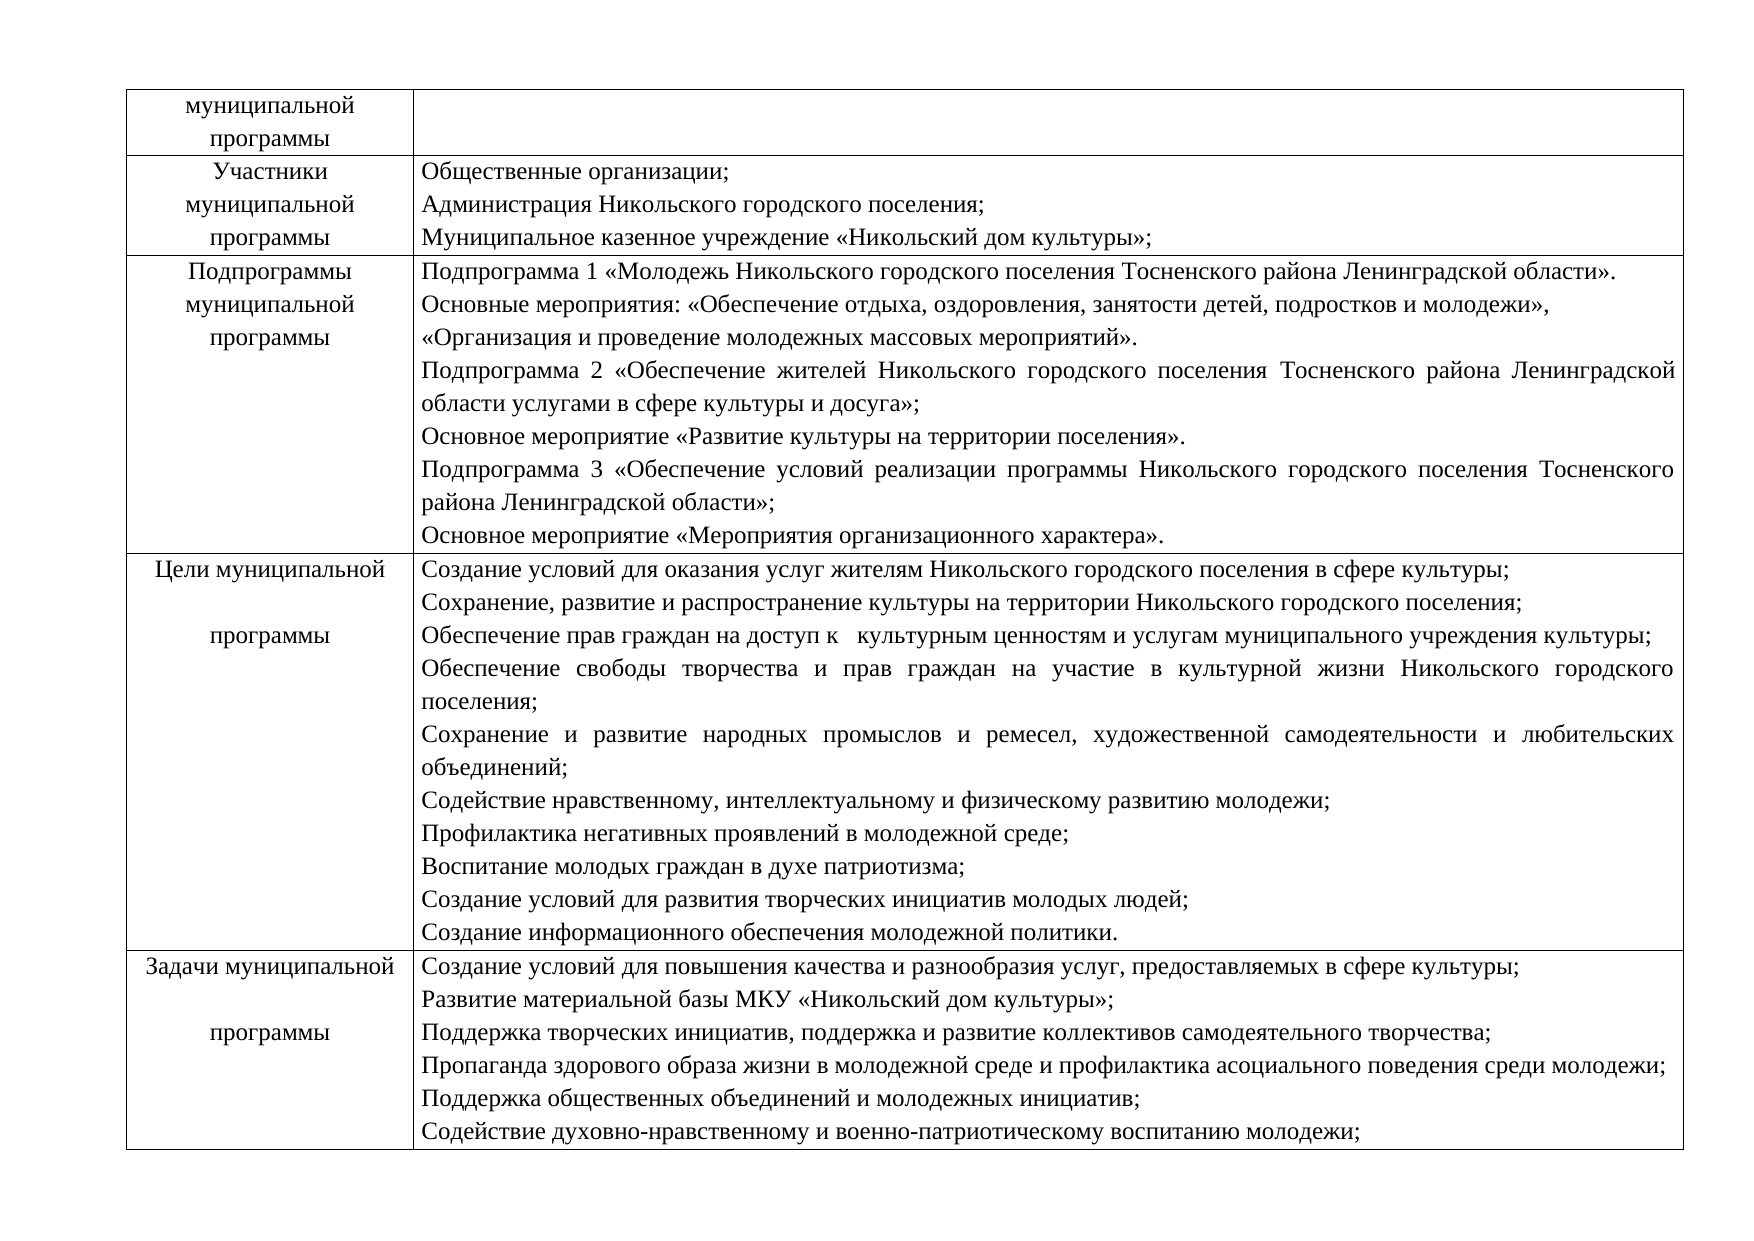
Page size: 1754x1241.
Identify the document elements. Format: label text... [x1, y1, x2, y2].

table_cell Участники муниципальной программы [127, 156, 413, 255]
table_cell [127, 951, 413, 1148]
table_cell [414, 951, 1683, 1148]
table_cell Подпрограмма 1 «Молодежь Никольского городского поселения Тосненского района Ленинградской области». Основные мероприятия: «Обеспечение отдыха, оздоровления, занятости детей, подростков и молодежи», «Организация и проведение молодежных массовых мероприятий». Подпрограмма 2 «Обеспечение жителей Никольского городского поселения Тосненского района Ленинградской области услугами в сфере культуры и досуга»; Основное мероприятие «Развитие культуры на территории поселения». Подпрограмма 3 «Обеспечение условий реализации программы Никольского городского поселения Тосненского района Ленинградской области»; Основное мероприятие «Мероприятия организационного характера». [414, 256, 1683, 553]
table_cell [414, 90, 1683, 155]
table_cell Создание условий для оказания услуг жителям Никольского городского поселения в сфере культуры; Сохранение, развитие и распространение культуры на территории Никольского городского поселения; Обеспечение прав граждан на доступ к культурным ценностям и услугам муниципального учреждения культуры; Обеспечение свободы творчества и прав граждан на участие в культурной жизни Никольского городского поселения; Сохранение и развитие народных промыслов и ремесел, художественной самодеятельности и любительских объединений; Содействие нравственному, интеллектуальному и физическому развитию молодежи; Профилактика негативных проявлений в молодежной среде; Воспитание молодых граждан в духе патриотизма; Создание условий для развития творческих инициатив молодых людей; Создание информационного обеспечения молодежной политики. [414, 554, 1683, 950]
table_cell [127, 90, 413, 155]
table_cell Цели муниципальной программы [127, 554, 413, 950]
table_cell Подпрограммы муниципальной программы [127, 256, 413, 553]
table_cell Общественные организации; Администрация Никольского городского поселения; Муниципальное казенное учреждение «Никольский дом культуры»; [414, 156, 1683, 255]
